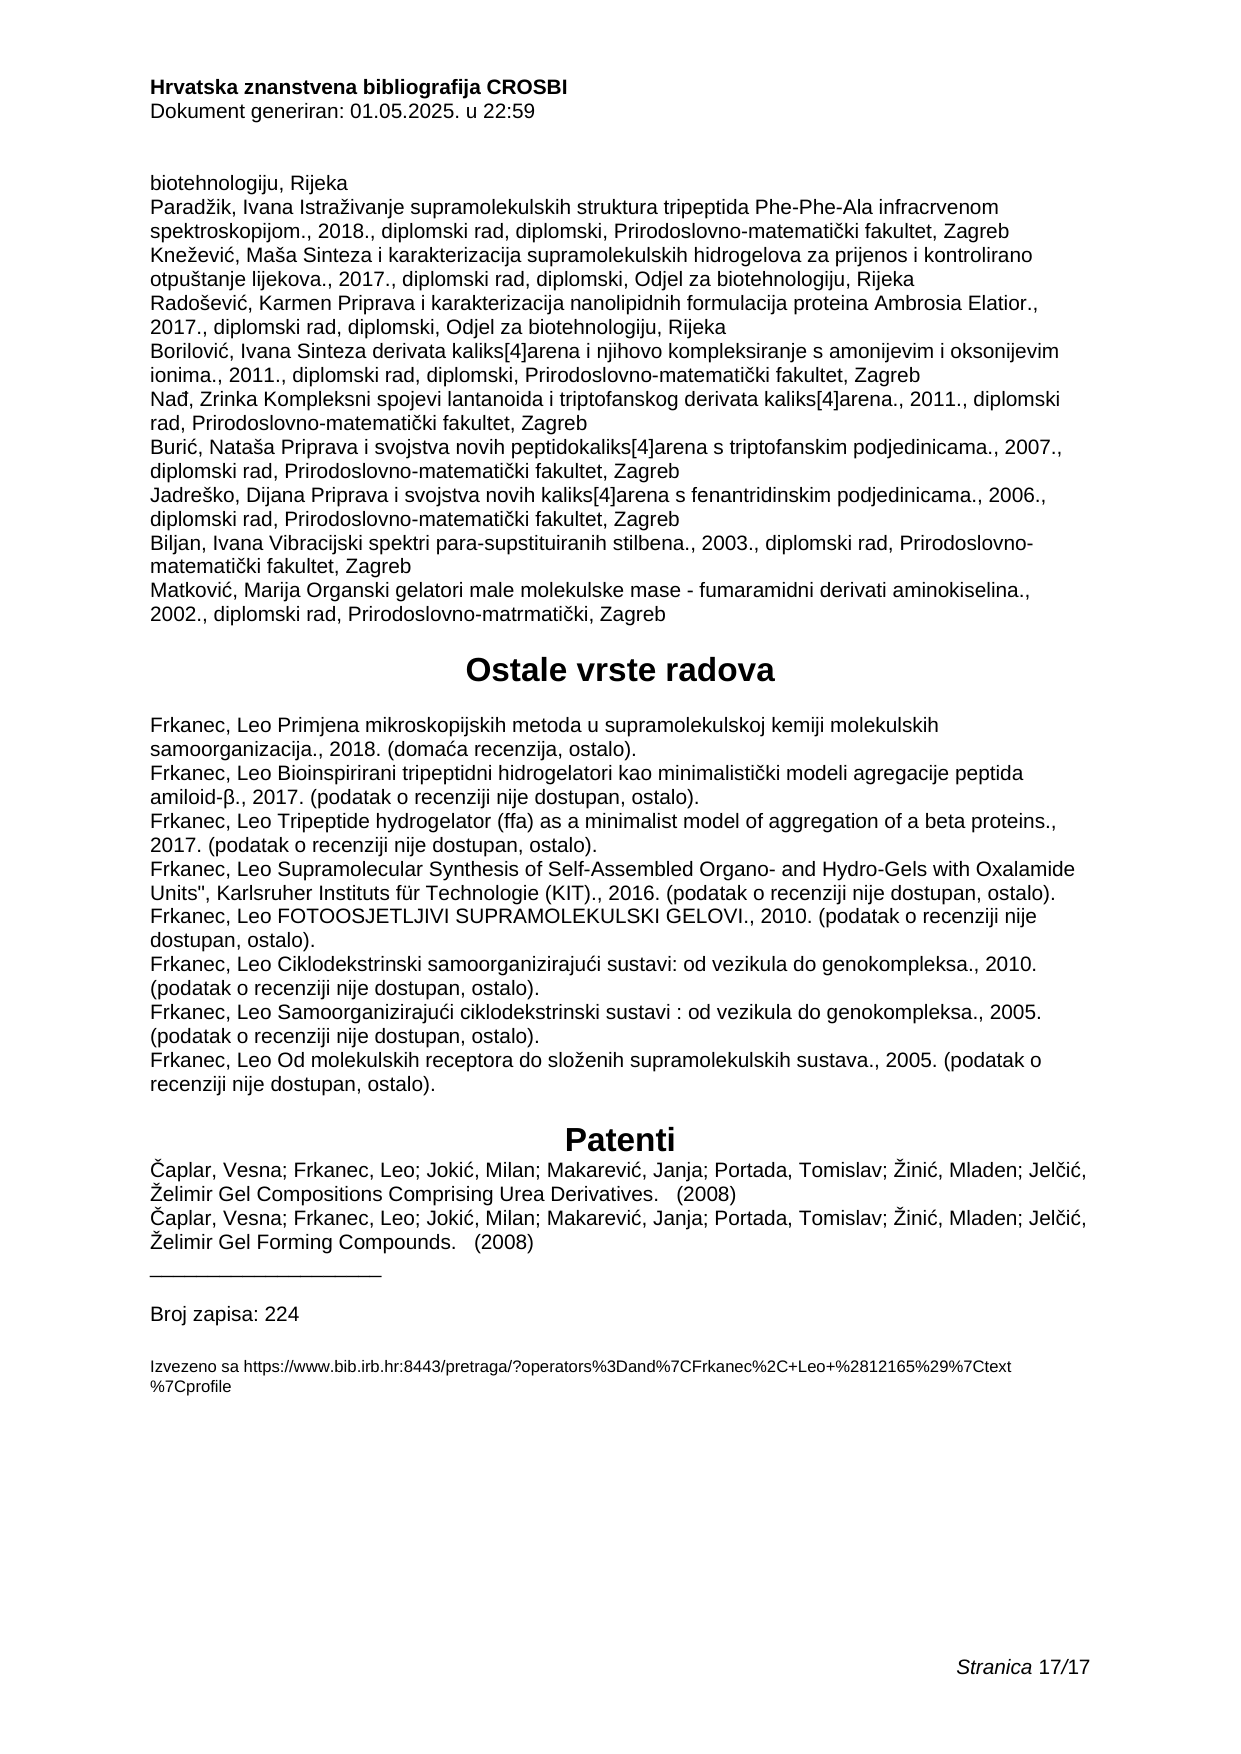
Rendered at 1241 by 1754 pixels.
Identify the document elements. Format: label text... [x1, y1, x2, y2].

text ____________________ [150, 1254, 1090, 1278]
subtitle Ostale vrste radova [150, 650, 1090, 689]
text Biljan, Ivana [150, 530, 1090, 578]
subtitle Patenti [150, 1120, 1090, 1158]
text Paradžik, Ivana [150, 195, 1090, 243]
text Borilović, Ivana [150, 339, 1090, 387]
text Knežević, Maša [150, 243, 1090, 291]
text Frkanec, Leo [150, 1000, 1090, 1048]
text Frkanec, Leo [150, 808, 1090, 856]
text Frkanec, Leo [150, 713, 1090, 761]
text Frkanec, Leo [150, 856, 1090, 904]
text Radošević, Karmen [150, 291, 1090, 339]
text Frkanec, Leo [150, 1048, 1090, 1096]
text Matković, Marija [150, 578, 1090, 626]
text Lučić, Terezija [150, 171, 1090, 195]
text Izvezeno sa https://www.bib.irb.hr:8443/pretraga/?operators%3Dand%7CFrkanec%2C+Leo+%2812165%29%7Ctext%7Cprofile [150, 1357, 1090, 1396]
text Jadreško, Dijana [150, 482, 1090, 530]
text Čaplar, Vesna; Frkanec, Leo; Jokić, Milan; Makarević, Janja; Portada, Tomislav; Žinić, Mladen; Jelčić, Želimir [150, 1158, 1090, 1206]
text Frkanec, Leo [150, 761, 1090, 808]
text Frkanec, Leo [150, 952, 1090, 1000]
text Broj zapisa: 224 [150, 1302, 1090, 1326]
text Frkanec, Leo [150, 904, 1090, 952]
text Burić, Nataša [150, 434, 1090, 482]
text Nađ, Zrinka [150, 387, 1090, 434]
text Čaplar, Vesna; Frkanec, Leo; Jokić, Milan; Makarević, Janja; Portada, Tomislav; Žinić, Mladen; Jelčić, Želimir [150, 1206, 1090, 1254]
